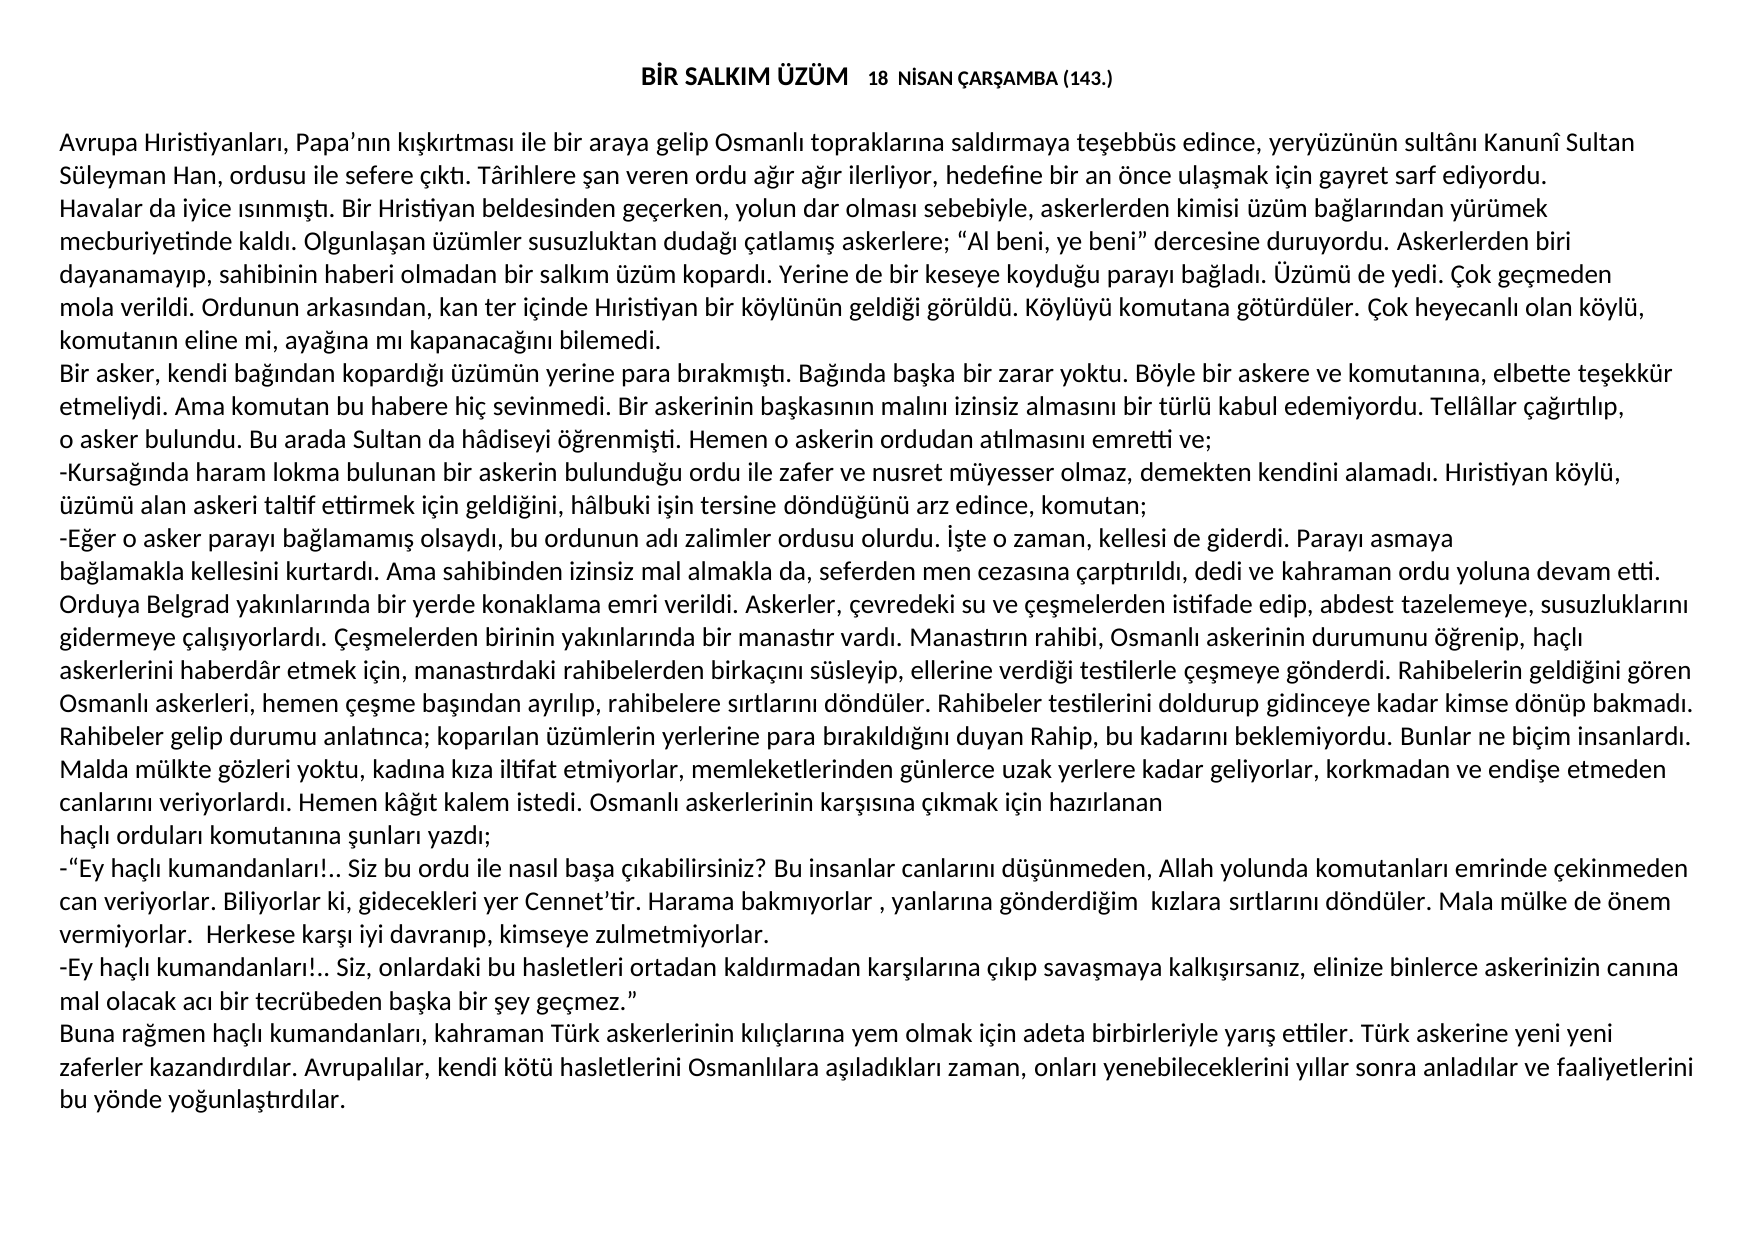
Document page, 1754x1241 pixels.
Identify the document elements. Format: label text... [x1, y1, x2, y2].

text -Ey haçlı kumandanları!.. Siz, onlardaki bu hasletleri ortadan kaldırmadan karşılarına çıkıp savaşmaya kalkışırsanız, elinize binlerce askerinizin canına mal olacak acı bir tecrübeden başka bir şey geçmez.” [59, 951, 1695, 1017]
text Buna rağmen haçlı kumandanları, kahraman Türk askerlerinin kılıçlarına yem olmak için adeta birbirleriyle yarış ettiler. Türk askerine yeni yeni zaferler kazandırdılar. Avrupalılar, kendi kötü hasletlerini Osmanlılara aşıladıkları zaman, onları yenebileceklerini yıllar sonra anladılar ve faaliyetlerini bu yönde yoğunlaştırdılar. [59, 1017, 1695, 1116]
text -Eğer o asker parayı bağlamamış olsaydı, bu ordunun adı zalimler ordusu olurdu. İşte o zaman, kellesi de giderdi. Parayı asmaya bağlamakla kellesini kurtardı. Ama sahibinden izinsiz mal almakla da, seferden men cezasına çarptırıldı, dedi ve kahraman ordu yoluna devam etti. Orduya Belgrad yakınlarında bir yerde konaklama emri verildi. Askerler, çevredeki su ve çeşmelerden istifade edip, abdest tazelemeye, susuzluklarını gidermeye çalışıyorlardı. Çeşmelerden birinin yakınlarında bir manastır vardı. Manastırın rahibi, Osmanlı askerinin durumunu öğrenip, haçlı askerlerini haberdâr etmek için, manastırdaki rahibelerden birkaçını süsleyip, ellerine verdiği testilerle çeşmeye gönderdi. Rahibelerin geldiğini gören Osmanlı askerleri, hemen çeşme başından ayrılıp, rahibelere sırtlarını döndüler. Rahibeler testilerini doldurup gidinceye kadar kimse dönüp bakmadı. Rahibeler gelip durumu anlatınca; koparılan üzümlerin yerlerine para bırakıldığını duyan Rahip, bu kadarını beklemiyordu. Bunlar ne biçim insanlardı. Malda mülkte gözleri yoktu, kadına kıza iltifat etmiyorlar, memleketlerinden günlerce uzak yerlere kadar geliyorlar, korkmadan ve endişe etmeden canlarını veriyorlardı. Hemen kâğıt kalem istedi. Osmanlı askerlerinin karşısına çıkmak için hazırlanan haçlı orduları komutanına şunları yazdı; [59, 521, 1695, 852]
text -Kursağında haram lokma bulunan bir askerin bulunduğu ordu ile zafer ve nusret müyesser olmaz, demekten kendini alamadı. Hıristiyan köylü, üzümü alan askeri taltif ettirmek için geldiğini, hâlbuki işin tersine döndüğünü arz edince, komutan; [59, 455, 1695, 521]
text Avrupa Hıristiyanları, Papa’nın kışkırtması ile bir araya gelip Osmanlı topraklarına saldırmaya teşebbüs edince, yeryüzünün sultânı Kanunî Sultan Süleyman Han, ordusu ile sefere çıktı. Târihlere şan veren ordu ağır ağır ilerliyor, hedefine bir an önce ulaşmak için gayret sarf ediyordu. [59, 125, 1695, 191]
text Bir asker, kendi bağından kopardığı üzümün yerine para bırakmıştı. Bağında başka bir zarar yoktu. Böyle bir askere ve komutanına, elbette teşekkür etmeliydi. Ama komutan bu habere hiç sevinmedi. Bir askerinin başkasının malını izinsiz almasını bir türlü kabul edemiyordu. Tellâllar çağırtılıp, o asker bulundu. Bu arada Sultan da hâdiseyi öğrenmişti. Hemen o askerin ordudan atılmasını emretti ve; [59, 356, 1695, 455]
text Havalar da iyice ısınmıştı. Bir Hristiyan beldesinden geçerken, yolun dar olması sebebiyle, askerlerden kimisi üzüm bağlarından yürümek mecburiyetinde kaldı. Olgunlaşan üzümler susuzluktan dudağı çatlamış askerlere; “Al beni, ye beni” dercesine duruyordu. Askerlerden biri dayanamayıp, sahibinin haberi olmadan bir salkım üzüm kopardı. Yerine de bir keseye koyduğu parayı bağladı. Üzümü de yedi. Çok geçmeden mola verildi. Ordunun arkasından, kan ter içinde Hıristiyan bir köylünün geldiği görüldü. Köylüyü komutana götürdüler. Çok heyecanlı olan köylü, komutanın eline mi, ayağına mı kapanacağını bilemedi. [59, 191, 1695, 356]
text BİR SALKIM ÜZÜM 18 NİSAN ÇARŞAMBA (143.) [59, 59, 1695, 92]
text -“Ey haçlı kumandanları!.. Siz bu ordu ile nasıl başa çıkabilirsiniz? Bu insanlar canlarını düşünmeden, Allah yolunda komutanları emrinde çekinmeden can veriyorlar. Biliyorlar ki, gidecekleri yer Cennet’tir. Harama bakmıyorlar , yanlarına gönderdiğim kızlara sırtlarını döndüler. Mala mülke de önem vermiyorlar. Herkese karşı iyi davranıp, kimseye zulmetmiyorlar. [59, 852, 1695, 951]
